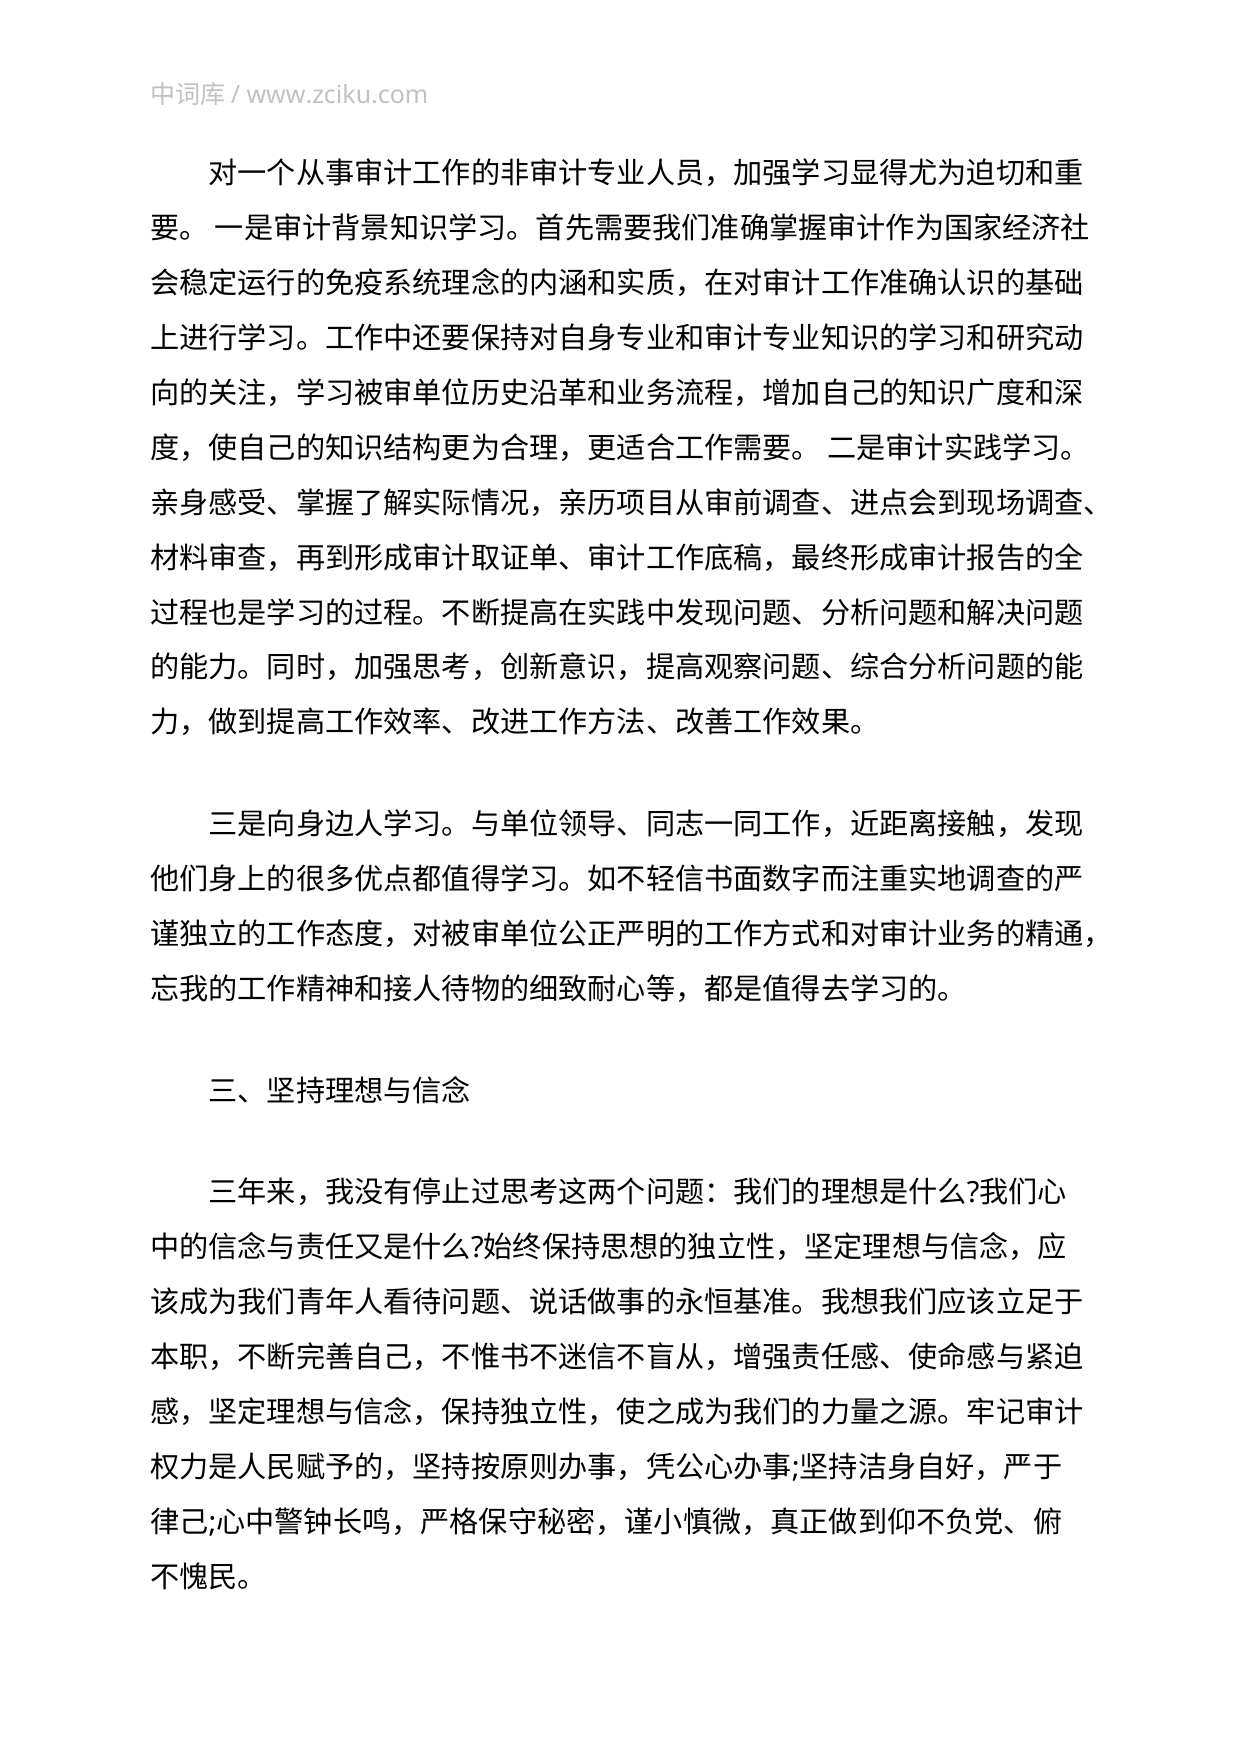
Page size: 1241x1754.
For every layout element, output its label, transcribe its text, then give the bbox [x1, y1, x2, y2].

text 三是向身边人学习。与单位领导、同志一同工作，近距离接触，发现他们身上的很多优点都值得学习。如不轻信书面数字而注重实地调查的严谨独立的工作态度，对被审单位公正严明的工作方式和对审计业务的精通，忘我的工作精神和接人待物的细致耐心等，都是值得去学习的。 [150, 801, 1090, 1008]
text 三、坚持理想与信念 [150, 1067, 1090, 1109]
text 三年来，我没有停止过思考这两个问题：我们的理想是什么?我们心中的信念与责任又是什么?始终保持思想的独立性，坚定理想与信念，应该成为我们青年人看待问题、说话做事的永恒基准。我想我们应该立足于本职，不断完善自己，不惟书不迷信不盲从，增强责任感、使命感与紧迫感，坚定理想与信念，保持独立性，使之成为我们的力量之源。牢记审计权力是人民赋予的，坚持按原则办事，凭公心办事;坚持洁身自好，严于律己;心中警钟长鸣，严格保守秘密，谨小慎微，真正做到仰不负党、俯不愧民。 [150, 1169, 1090, 1596]
text 对一个从事审计工作的非审计专业人员，加强学习显得尤为迫切和重要。 一是审计背景知识学习。首先需要我们准确掌握审计作为国家经济社会稳定运行的免疫系统理念的内涵和实质，在对审计工作准确认识的基础上进行学习。工作中还要保持对自身专业和审计专业知识的学习和研究动向的关注，学习被审单位历史沿革和业务流程，增加自己的知识广度和深度，使自己的知识结构更为合理，更适合工作需要。 二是审计实践学习。亲身感受、掌握了解实际情况，亲历项目从审前调查、进点会到现场调查、材料审查，再到形成审计取证单、审计工作底稿，最终形成审计报告的全过程也是学习的过程。不断提高在实践中发现问题、分析问题和解决问题的能力。同时，加强思考，创新意识，提高观察问题、综合分析问题的能力，做到提高工作效率、改进工作方法、改善工作效果。 [150, 150, 1090, 741]
